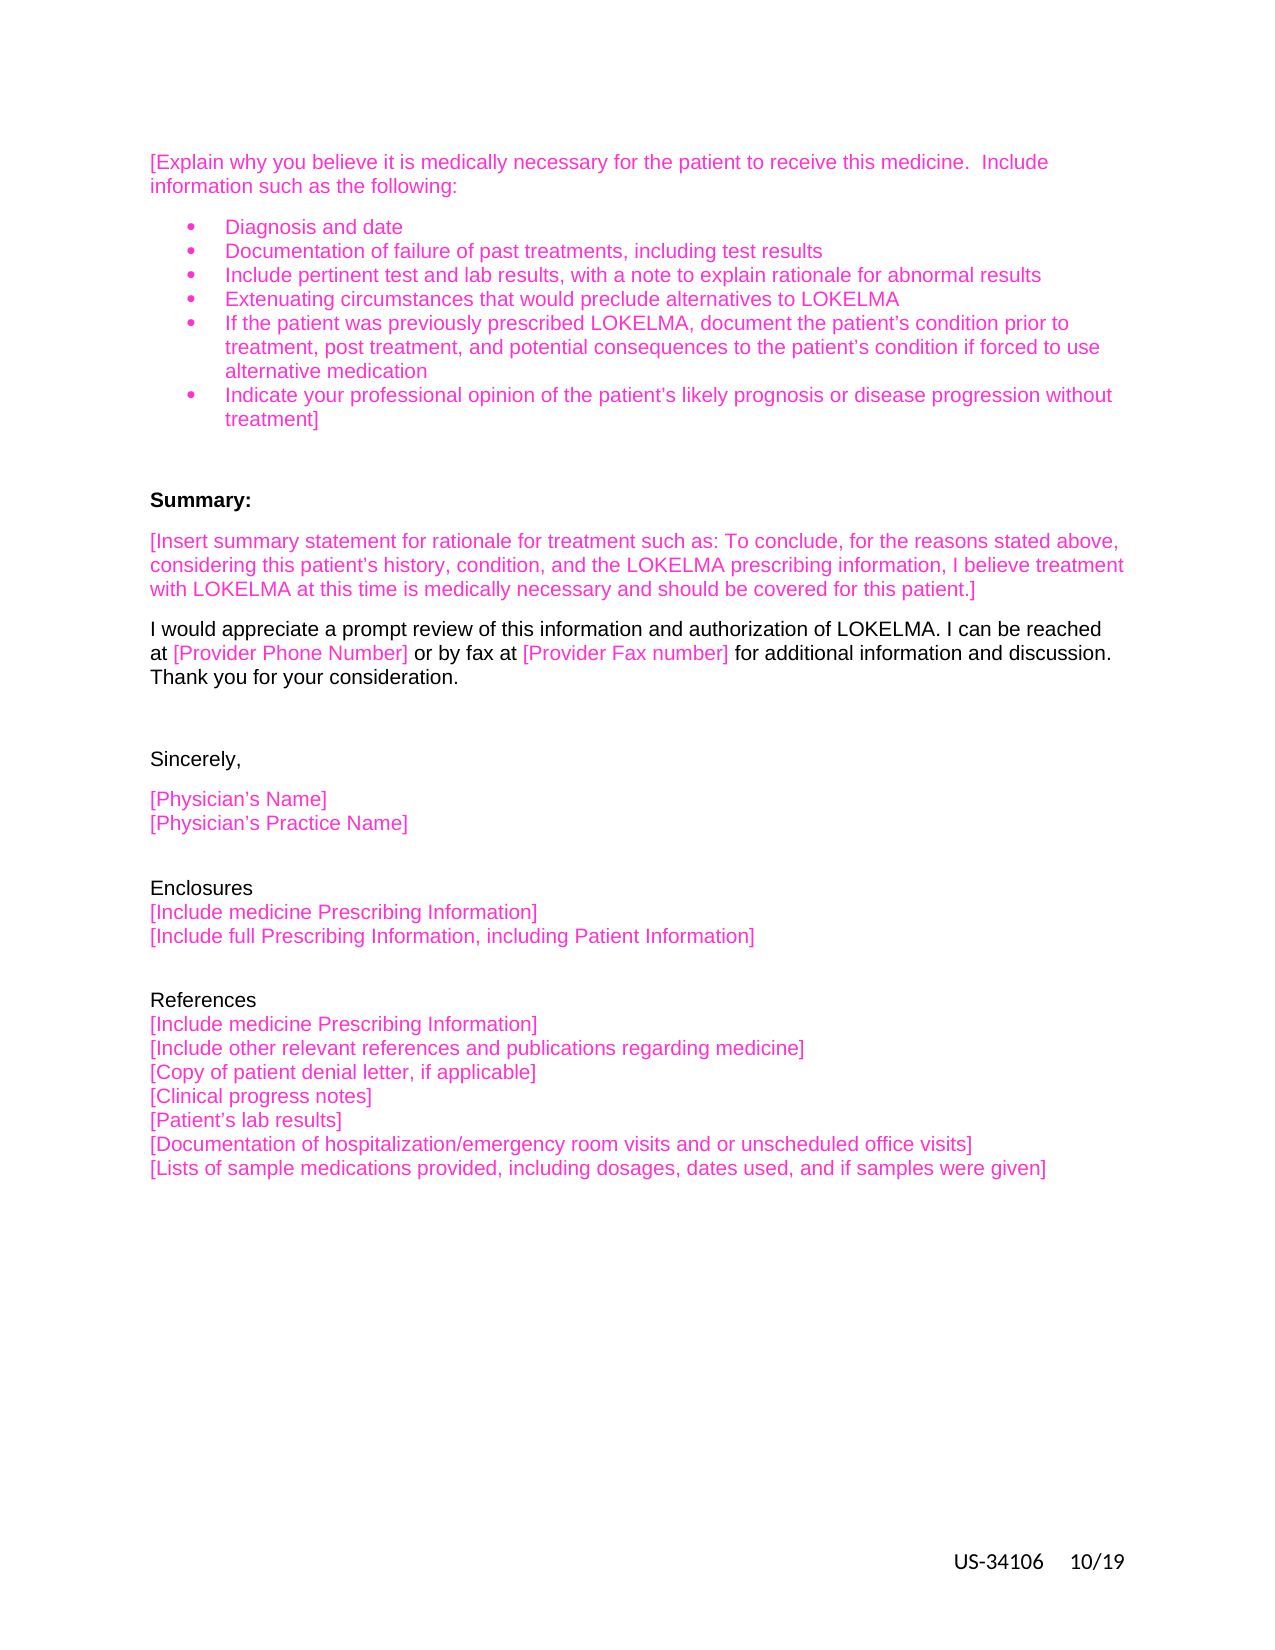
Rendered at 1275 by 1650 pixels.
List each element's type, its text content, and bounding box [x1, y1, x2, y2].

text References [150, 988, 1125, 1012]
text [Physician’s Name] [150, 787, 1125, 811]
list Indicate your professional opinion of the patient’s likely prognosis or disease progression without treatment] [187, 383, 1125, 431]
list Extenuating circumstances that would preclude alternatives to LOKELMA [187, 287, 1125, 311]
text [Include full Prescribing Information, including Patient Information] [150, 923, 1125, 947]
text [Include other relevant references and publications regarding medicine] [150, 1036, 1125, 1060]
text I would appreciate a prompt review of this information and authorization of LOKELMA. I can be reached at [Provider Phone Number] or by fax at [Provider Fax number] for additional information and discussion. Thank you for your consideration. [150, 617, 1125, 689]
text [Patient’s lab results] [150, 1108, 1125, 1132]
list Diagnosis and date [187, 214, 1125, 239]
text [Explain why you believe it is medically necessary for the patient to receive this medicine. Include information such as the following: [150, 150, 1125, 198]
text [Documentation of hospitalization/emergency room visits and or unscheduled office visits] [150, 1132, 1125, 1156]
text Enclosures [150, 876, 1125, 899]
text [Insert summary statement for rationale for treatment such as: To conclude, for the reasons stated above, considering this patient’s history, condition, and the LOKELMA prescribing information, I believe treatment with LOKELMA at this time is medically necessary and should be covered for this patient.] [150, 529, 1125, 601]
text [Include medicine Prescribing Information] [150, 1012, 1125, 1036]
text [Clinical progress notes] [150, 1084, 1125, 1108]
text [Physician’s Practice Name] [150, 811, 1125, 835]
list Include pertinent test and lab results, with a note to explain rationale for abnormal results [187, 263, 1125, 287]
list Documentation of failure of past treatments, including test results [187, 239, 1125, 263]
text Sincerely, [150, 746, 1125, 770]
text [Lists of sample medications provided, including dosages, dates used, and if samples were given] [150, 1156, 1125, 1180]
text [Include medicine Prescribing Information] [150, 899, 1125, 923]
text [Copy of patient denial letter, if applicable] [150, 1060, 1125, 1084]
list If the patient was previously prescribed LOKELMA, document the patient’s condition prior to treatment, post treatment, and potential consequences to the patient’s condition if forced to use alternative medication [187, 311, 1125, 383]
text Summary: [150, 488, 1125, 512]
